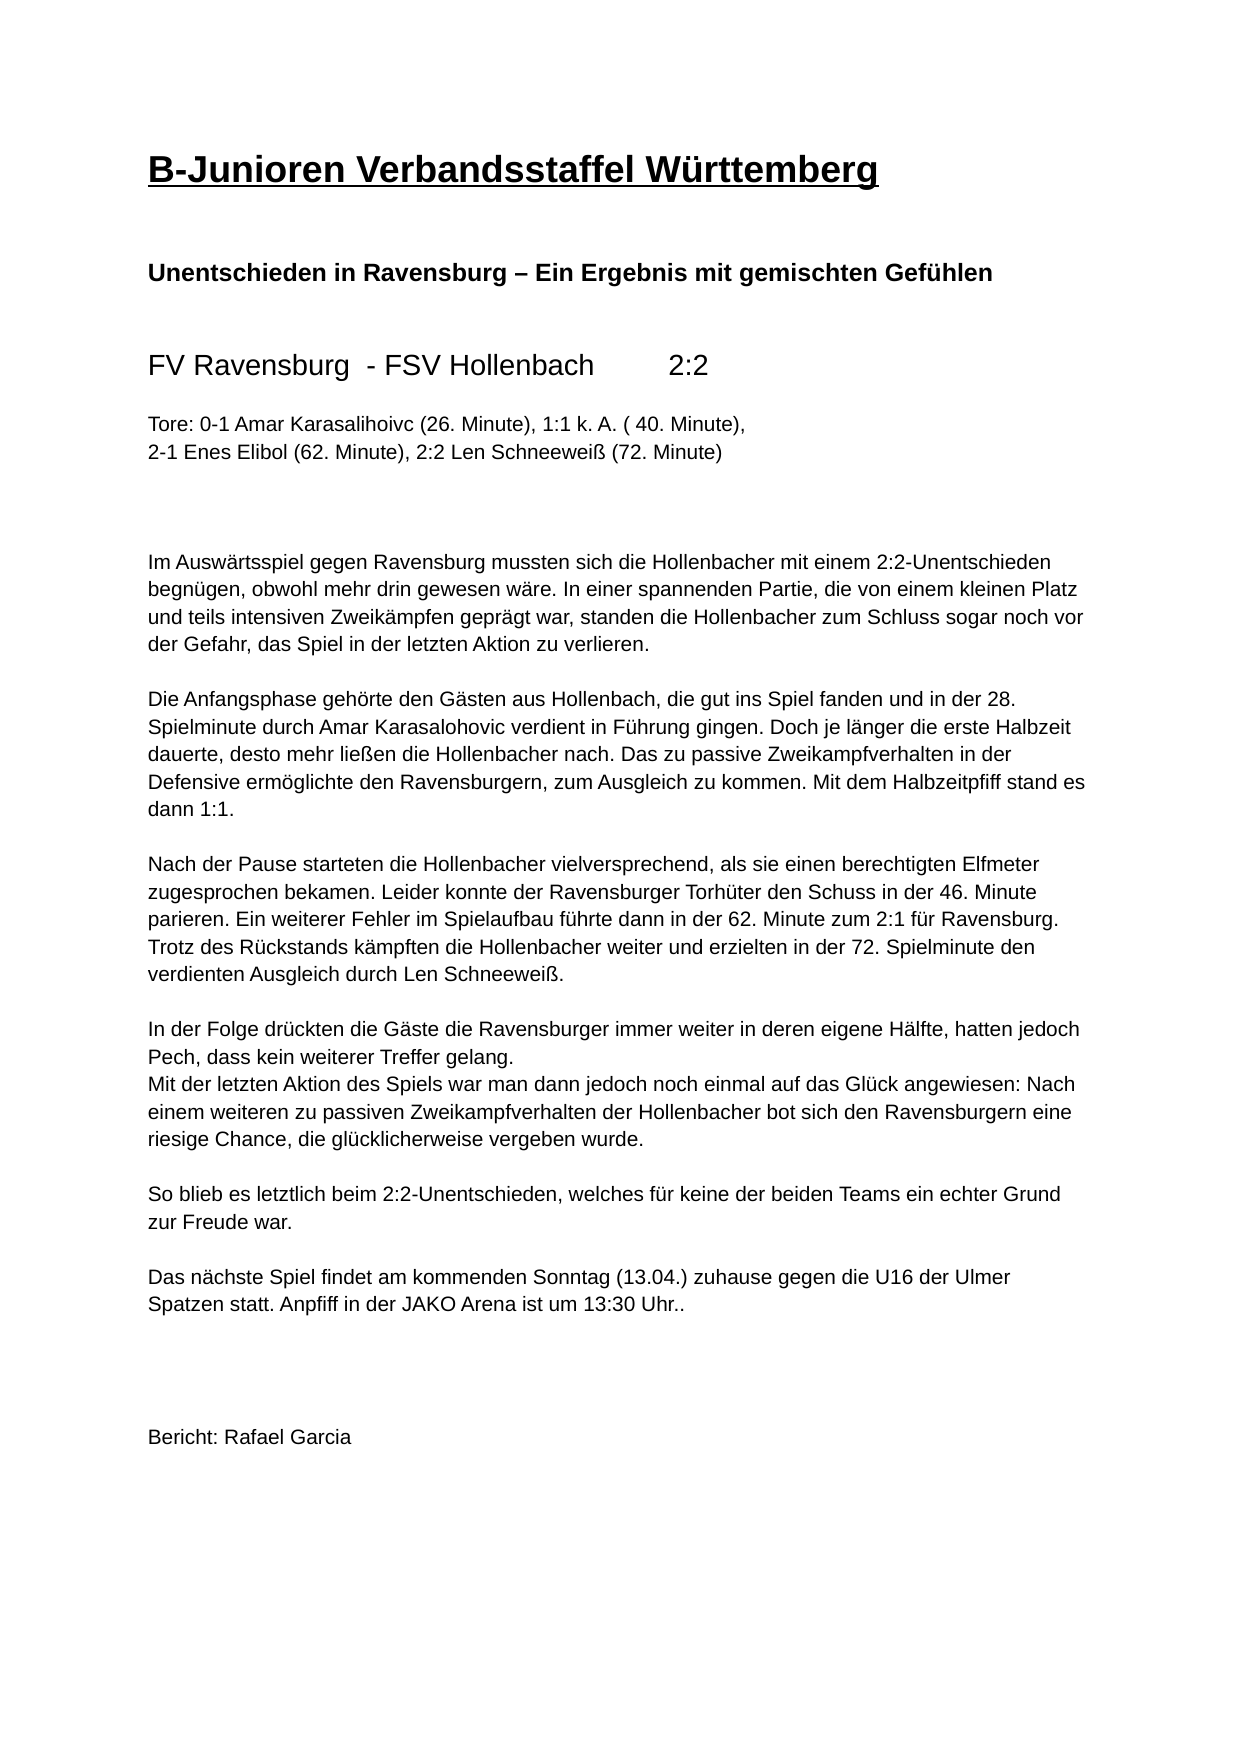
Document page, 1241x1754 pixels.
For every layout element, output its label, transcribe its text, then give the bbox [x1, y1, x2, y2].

text B-Junioren Verbandsstaffel Württemberg [148, 148, 1093, 191]
text Bericht: Rafael Garcia [148, 1425, 1093, 1488]
text Unentschieden in Ravensburg – Ein Ergebnis mit gemischten Gefühlen [148, 258, 1093, 326]
text FV Ravensburg - FSV Hollenbach 2:2 Tore: 0-1 Amar Karasalihoivc (26. Minute), 1:1 k. A. ( 40. Minute), 2-1 Enes Elibol (62. Minute), 2:2 Len Schneeweiß (72. Minute) Im Auswärtsspiel gegen Ravensburg mussten sich die Hollenbacher mit einem 2:2-Unentschieden begnügen, obwohl mehr drin gewesen wäre. In einer spannenden Partie, die von einem kleinen Platz und teils intensiven Zweikämpfen geprägt war, standen die Hollenbacher zum Schluss sogar noch vor der Gefahr, das Spiel in der letzten Aktion zu verlieren. Die Anfangsphase gehörte den Gästen aus Hollenbach, die gut ins Spiel fanden und in der 28. Spielminute durch Amar Karasalohovic verdient in Führung gingen. Doch je länger die erste Halbzeit dauerte, desto mehr ließen die Hollenbacher nach. Das zu passive Zweikampfverhalten in der Defensive ermöglichte den Ravensburgern, zum Ausgleich zu kommen. Mit dem Halbzeitpfiff stand es dann 1:1. Nach der Pause starteten die Hollenbacher vielversprechend, als sie einen berechtigten Elfmeter zugesprochen bekamen. Leider konnte der Ravensburger Torhüter den Schuss in der 46. Minute parieren. Ein weiterer Fehler im Spielaufbau führte dann in der 62. Minute zum 2:1 für Ravensburg. Trotz des Rückstands kämpften die Hollenbacher weiter und erzielten in der 72. Spielminute den verdienten Ausgleich durch Len Schneeweiß. In der Folge drückten die Gäste die Ravensburger immer weiter in deren eigene Hälfte, hatten jedoch Pech, dass kein weiterer Treffer gelang. Mit der letzten Aktion des Spiels war man dann jedoch noch einmal auf das Glück angewiesen: Nach einem weiteren zu passiven Zweikampfverhalten der Hollenbacher bot sich den Ravensburgern eine riesige Chance, die glücklicherweise vergeben wurde. So blieb es letztlich beim 2:2-Unentschieden, welches für keine der beiden Teams ein echter Grund zur Freude war. Das nächste Spiel findet am kommenden Sonntag (13.04.) zuhause gegen die U16 der Ulmer Spatzen statt. Anpfiff in der JAKO Arena ist um 13:30 Uhr.. [148, 348, 1093, 1316]
